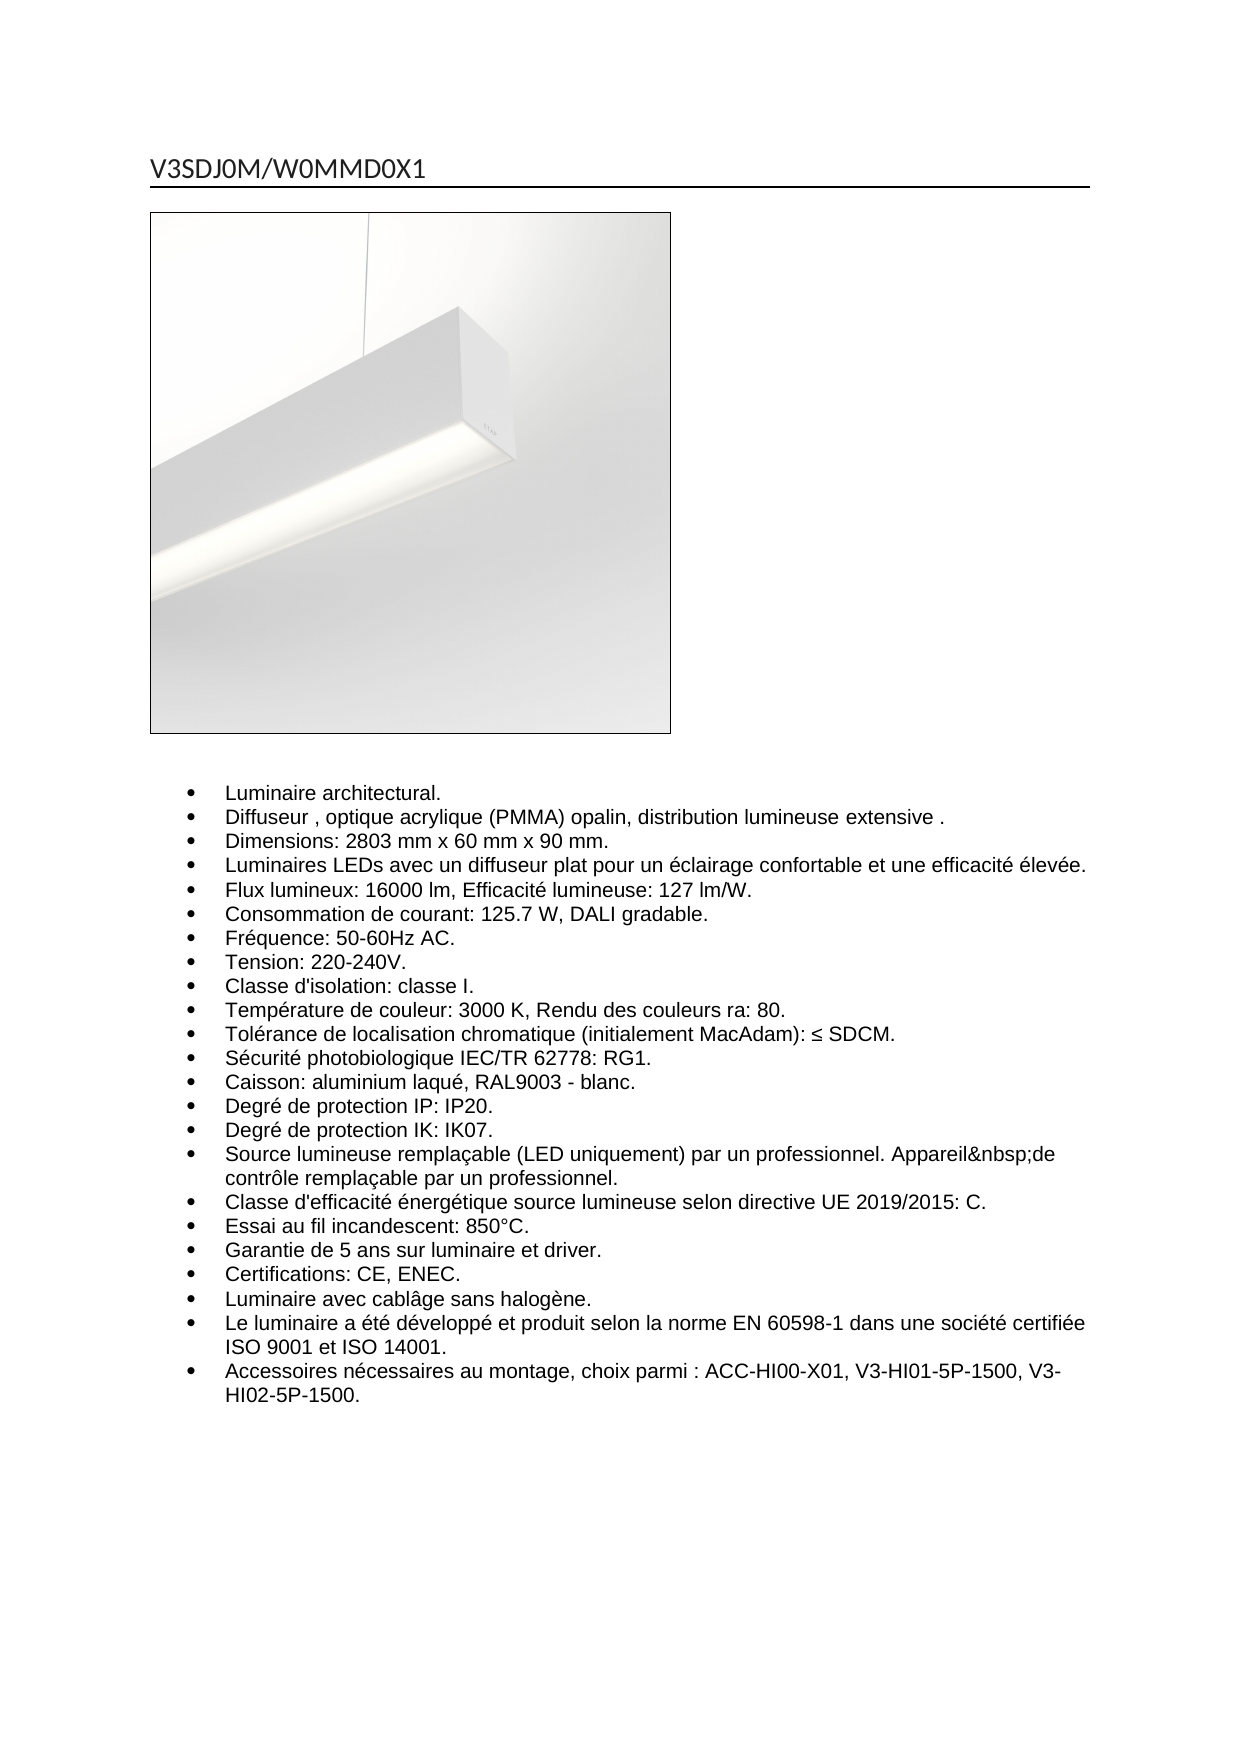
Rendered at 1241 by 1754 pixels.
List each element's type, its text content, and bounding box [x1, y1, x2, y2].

list Tension: 220-240V. [187, 949, 1090, 974]
list Degré de protection IP: IP20. [187, 1094, 1090, 1118]
list Luminaires LEDs avec un diffuseur plat pour un éclairage confortable et une efficacité élevée. [187, 853, 1090, 877]
picture [151, 213, 670, 733]
list Tolérance de localisation chromatique (initialement MacAdam): ≤ SDCM. [187, 1022, 1090, 1046]
list Certifications: CE, ENEC. [187, 1262, 1090, 1286]
list Essai au fil incandescent: 850°C. [187, 1214, 1090, 1238]
list Caisson: aluminium laqué, RAL9003 - blanc. [187, 1070, 1090, 1094]
list Dimensions: 2803 mm x 60 mm x 90 mm. [187, 829, 1090, 853]
list Degré de protection IK: IK07. [187, 1118, 1090, 1142]
list Fréquence: 50-60Hz AC. [187, 926, 1090, 949]
list Le luminaire a été développé et produit selon la norme EN 60598-1 dans une société certifiée ISO 9001 et ISO 14001. [187, 1310, 1090, 1358]
list Accessoires nécessaires au montage, choix parmi : ACC-HI00-X01, V3-HI01-5P-1500, V3-HI02-5P-1500. [187, 1358, 1090, 1406]
list Consommation de courant: 125.7 W, DALI gradable. [187, 901, 1090, 926]
list Luminaire architectural. [187, 781, 1090, 805]
list Source lumineuse remplaçable (LED uniquement) par un professionnel. Appareil&nbsp;de contrôle remplaçable par un professionnel. [187, 1142, 1090, 1190]
list Luminaire avec cablâge sans halogène. [187, 1286, 1090, 1310]
list Température de couleur: 3000 K, Rendu des couleurs ra: 80. [187, 998, 1090, 1022]
list Garantie de 5 ans sur luminaire et driver. [187, 1238, 1090, 1262]
list Flux lumineux: 16000 lm, Efficacité lumineuse: 127 lm/W. [187, 877, 1090, 901]
list Classe d'isolation: classe I. [187, 974, 1090, 998]
text V3SDJ0M/W0MMD0X1 [150, 150, 1090, 186]
list Classe d'efficacité énergétique source lumineuse selon directive UE 2019/2015: C. [187, 1190, 1090, 1214]
list Sécurité photobiologique IEC/TR 62778: RG1. [187, 1046, 1090, 1070]
list Diffuseur , optique acrylique (PMMA) opalin, distribution lumineuse extensive . [187, 805, 1090, 829]
